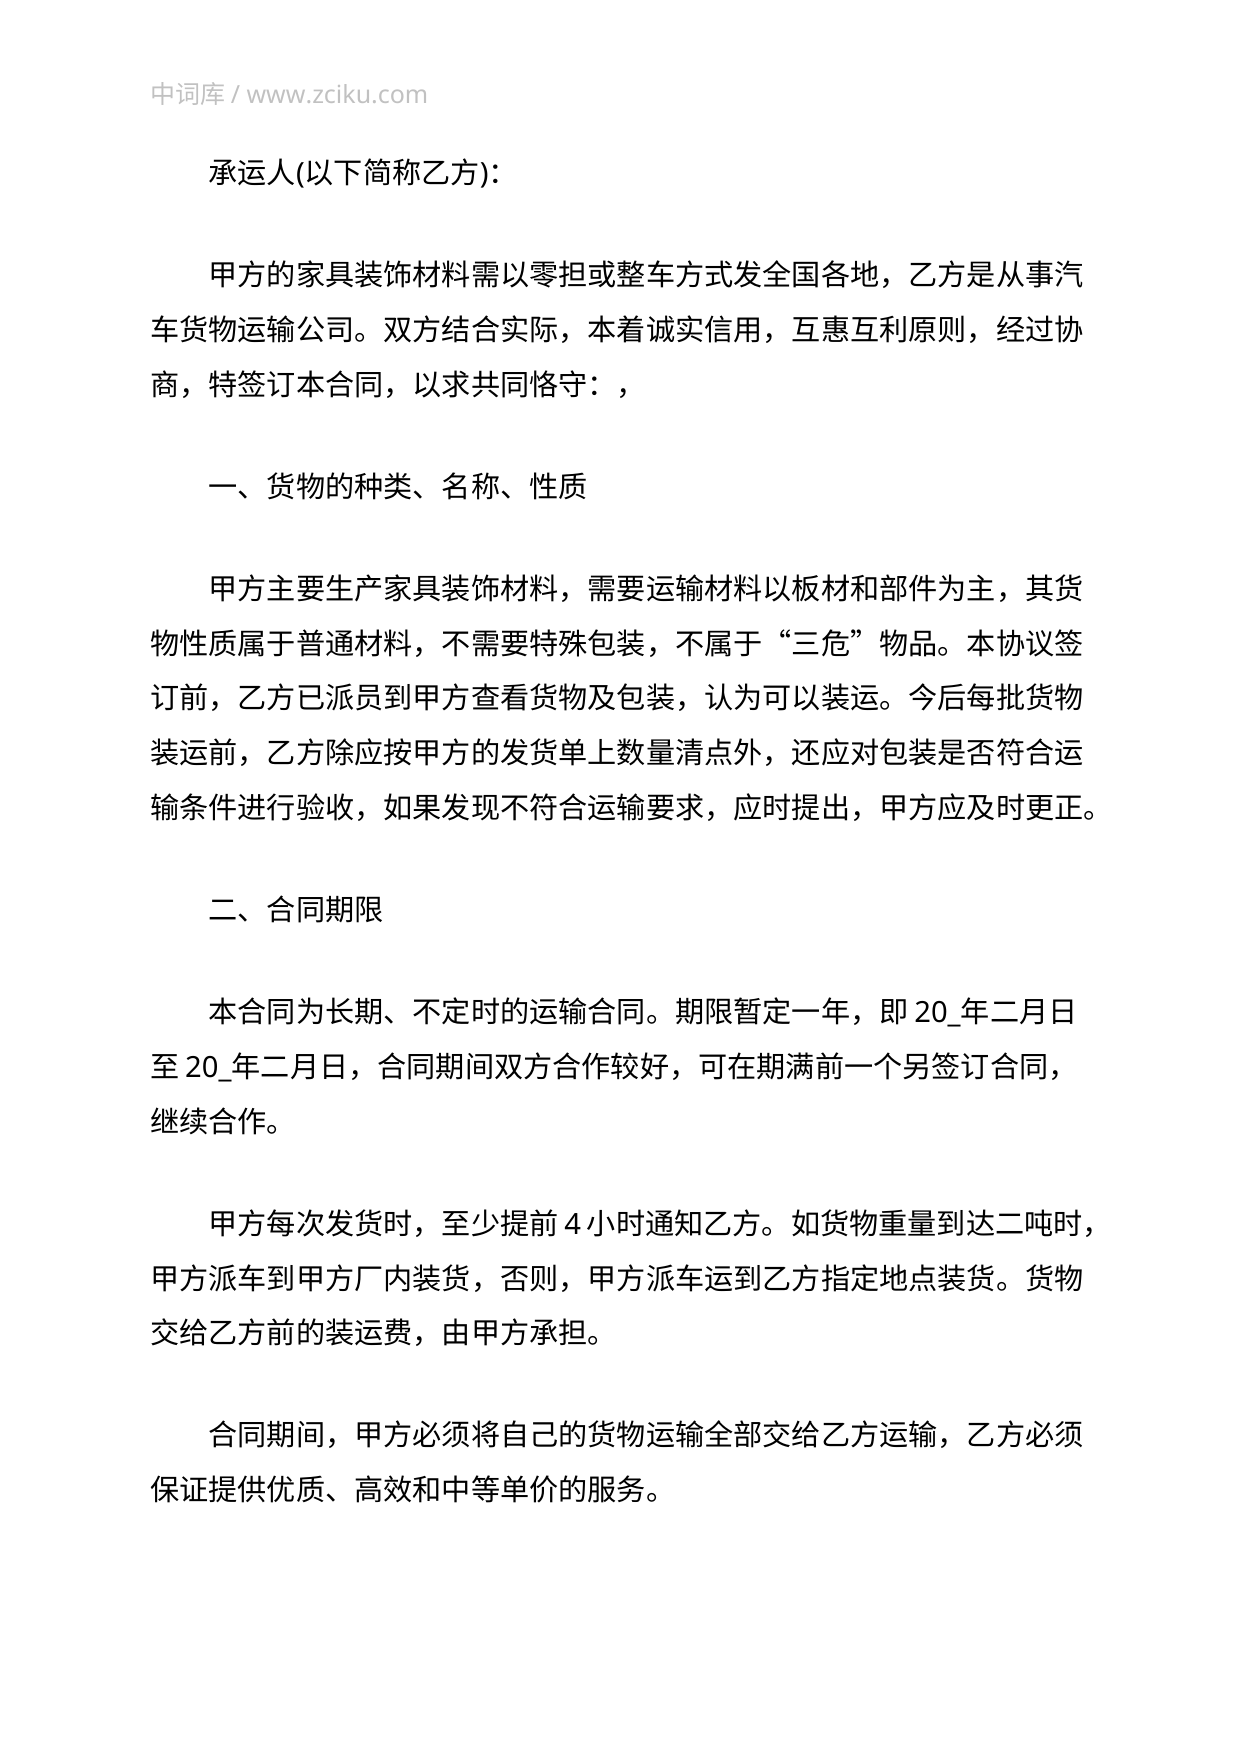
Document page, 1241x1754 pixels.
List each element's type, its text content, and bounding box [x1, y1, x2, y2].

text 本合同为长期、不定时的运输合同。期限暂定一年，即20_年二月日至20_年二月日，合同期间双方合作较好，可在期满前一个另签订合同，继续合作。 [150, 988, 1090, 1141]
text 一、货物的种类、名称、性质 [150, 463, 1090, 506]
text 承运人(以下简称乙方)： [150, 150, 1090, 192]
text 甲方的家具装饰材料需以零担或整车方式发全国各地，乙方是从事汽车货物运输公司。双方结合实际，本着诚实信用，互惠互利原则，经过协商，特签订本合同，以求共同恪守：， [150, 252, 1090, 404]
text 合同期间，甲方必须将自己的货物运输全部交给乙方运输，乙方必须保证提供优质、高效和中等单价的服务。 [150, 1412, 1090, 1509]
text 甲方每次发货时，至少提前4小时通知乙方。如货物重量到达二吨时，甲方派车到甲方厂内装货，否则，甲方派车运到乙方指定地点装货。货物交给乙方前的装运费，由甲方承担。 [150, 1200, 1090, 1352]
text 甲方主要生产家具装饰材料，需要运输材料以板材和部件为主，其货物性质属于普通材料，不需要特殊包装，不属于“三危”物品。本协议签订前，乙方已派员到甲方查看货物及包装，认为可以装运。今后每批货物装运前，乙方除应按甲方的发货单上数量清点外，还应对包装是否符合运输条件进行验收，如果发现不符合运输要求，应时提出，甲方应及时更正。 [150, 565, 1090, 827]
text 二、合同期限 [150, 887, 1090, 929]
